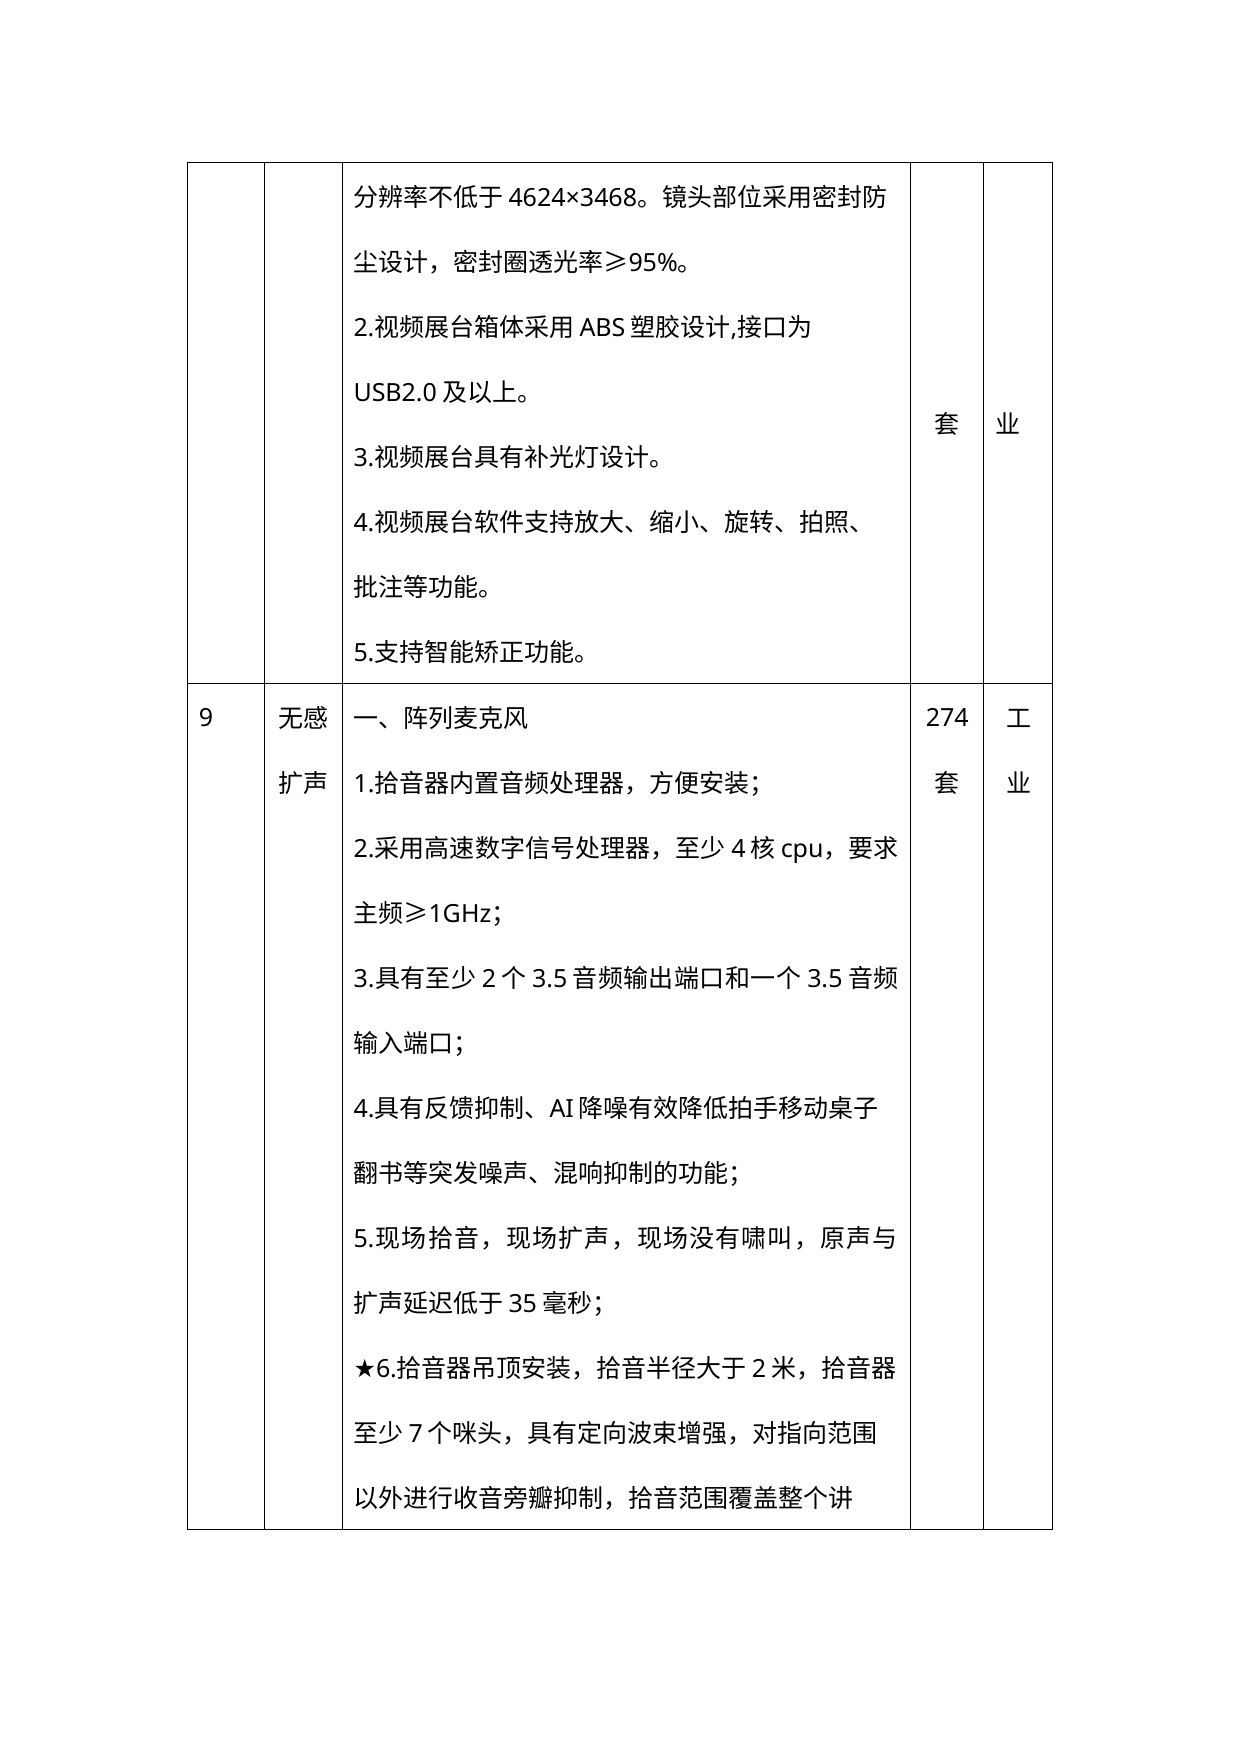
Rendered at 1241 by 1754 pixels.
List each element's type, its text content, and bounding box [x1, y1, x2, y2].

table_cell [343, 684, 910, 1529]
table_cell 工业 [984, 163, 1052, 683]
table_cell 9 [188, 684, 264, 1529]
table_cell 展台 [265, 163, 342, 683]
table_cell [343, 163, 910, 683]
table_cell 无感扩声 [265, 684, 342, 1529]
table_cell 274套 [911, 684, 983, 1529]
table_cell 8 [188, 163, 264, 683]
table_cell 274套 [911, 163, 983, 683]
table_cell 工业 [984, 684, 1052, 1529]
